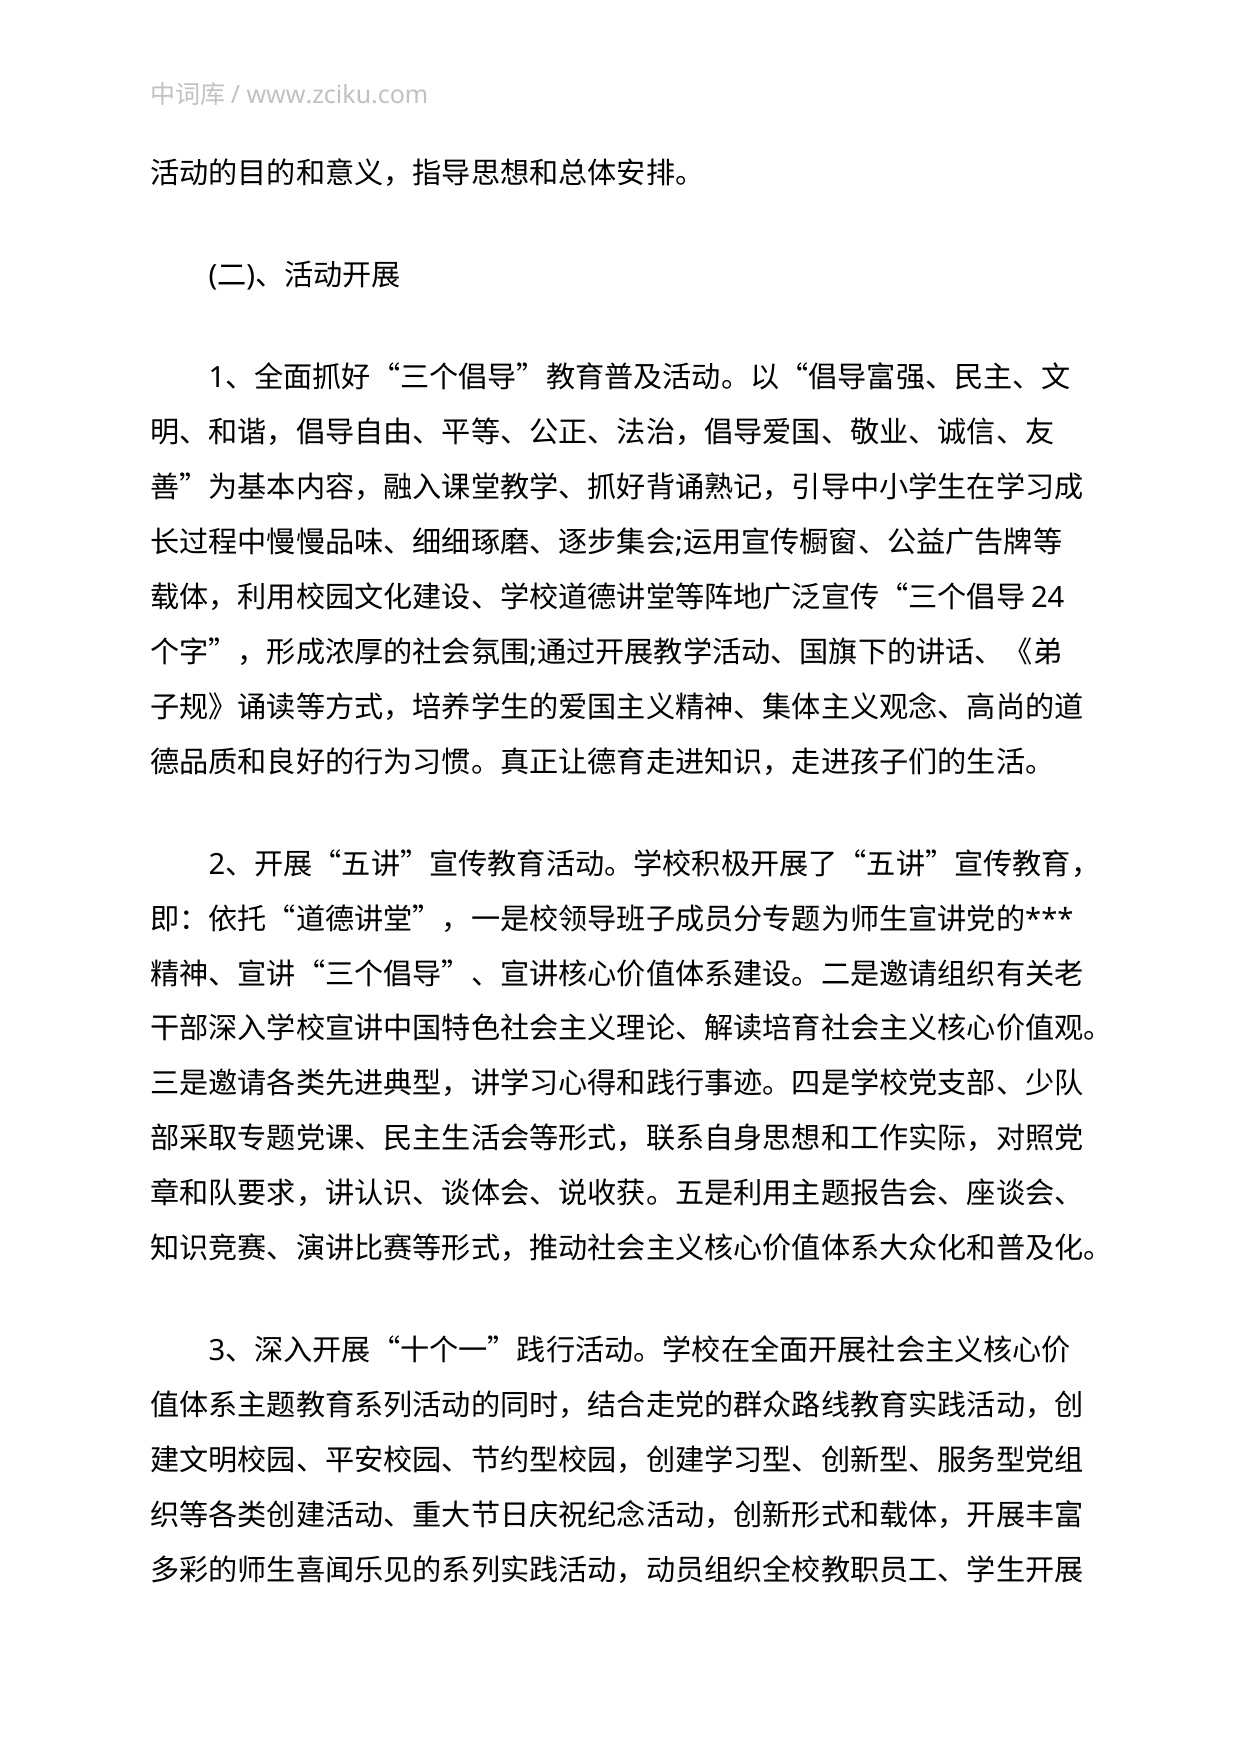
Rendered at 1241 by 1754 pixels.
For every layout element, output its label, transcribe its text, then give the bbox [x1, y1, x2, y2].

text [150, 1326, 1090, 1588]
text 1、全面抓好“三个倡导”教育普及活动。以“倡导富强、民主、文明、和谐，倡导自由、平等、公正、法治，倡导爱国、敬业、诚信、友善”为基本内容，融入课堂教学、抓好背诵熟记，引导中小学生在学习成长过程中慢慢品味、细细琢磨、逐步集会;运用宣传橱窗、公益广告牌等载体，利用校园文化建设、学校道德讲堂等阵地广泛宣传“三个倡导24个字”，形成浓厚的社会氛围;通过开展教学活动、国旗下的讲话、《弟子规》诵读等方式，培养学生的爱国主义精神、集体主义观念、高尚的道德品质和良好的行为习惯。真正让德育走进知识，走进孩子们的生活。 [150, 354, 1090, 781]
text 2、开展“五讲”宣传教育活动。学校积极开展了“五讲”宣传教育，即：依托“道德讲堂”，一是校领导班子成员分专题为师生宣讲党的***精神、宣讲“三个倡导”、宣讲核心价值体系建设。二是邀请组织有关老干部深入学校宣讲中国特色社会主义理论、解读培育社会主义核心价值观。三是邀请各类先进典型，讲学习心得和践行事迹。四是学校党支部、少队部采取专题党课、民主生活会等形式，联系自身思想和工作实际，对照党章和队要求，讲认识、谈体会、说收获。五是利用主题报告会、座谈会、知识竞赛、演讲比赛等形式，推动社会主义核心价值体系大众化和普及化。 [150, 840, 1090, 1267]
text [150, 150, 1090, 192]
text (二)、活动开展 [150, 252, 1090, 294]
